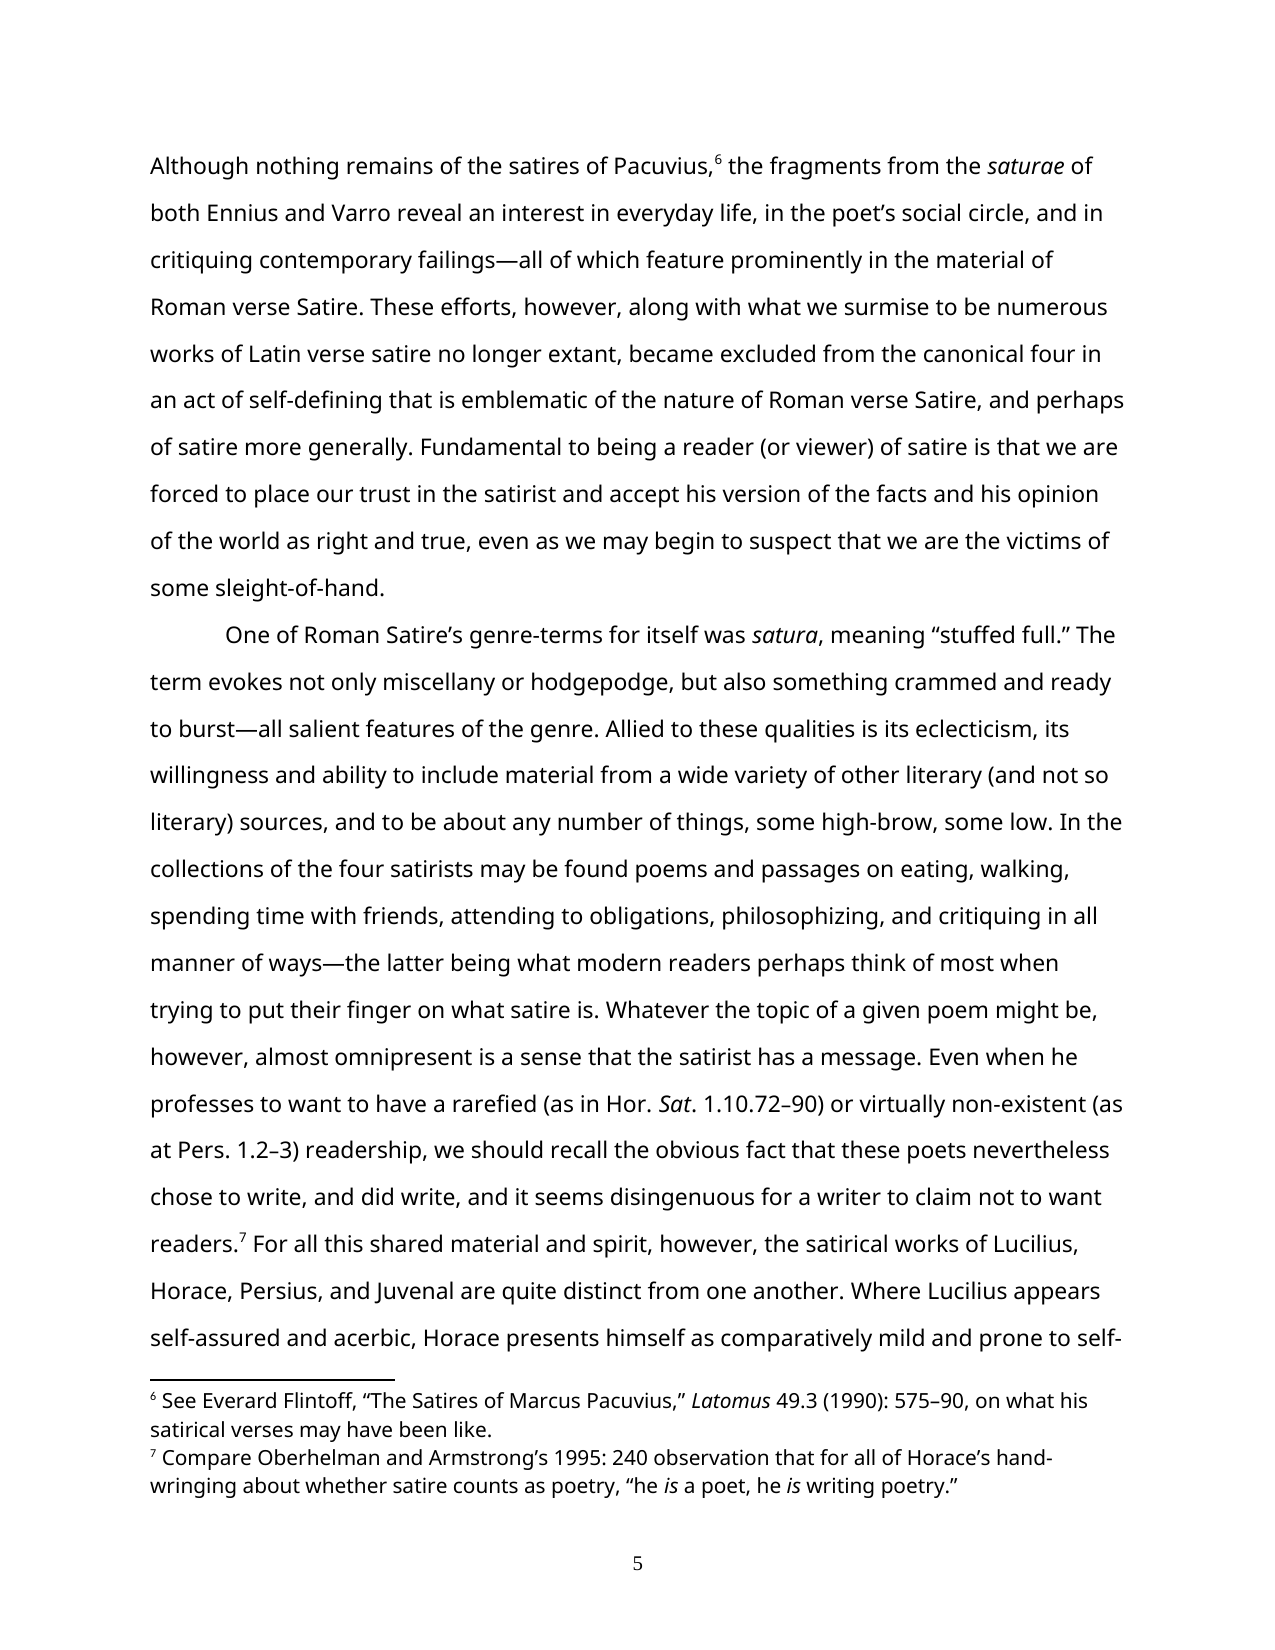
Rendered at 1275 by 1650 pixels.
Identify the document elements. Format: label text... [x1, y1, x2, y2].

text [150, 619, 1125, 1353]
text The genre of Roman Satire was dedicated to a continual policing of its boundaries and content: who counts as an author of it (and who does not); what the poet’s own place in the pedigree of acceptable authors is; what sort of material may be included, and what not. Accordingly, the rather-too-neat generic genealogies of Horace, Persius, and Juvenal implement a collective, almost collusive, literary damnatio memoriae against a number of writers of the genre known from other sources. Juvenal, for example, obscures several satirists whom we know to have been his rough contemporaries, most notably Turnus, who wrote under the emperor Domitian and who was well enough known to be named in a number of contemporary works (e.g., Martial 7.97.8, who praises his “noble little books,” nobilibus libellis). Juvenal also continues Horace’s position of ignoring Ennius (239–169 BCE), Pacuvius (220–c.130 BCE), and Varro (116–27 BCE) as satirists, as indeed Persius and Lucilius had done, too: they are acknowledged as writers of other genres but not of satire. This despite the fact that all three—Ennius, Pacuvius, and Varro—had long before written poems that shared the name (saturae) and much of the constitutive material of Roman verse Satire. Varro’s saturae, written in a combination of prose and verse, are termed Menippean, a designation that took its name from Menippus of Gadara who had written in this humorous, prosimetric form in Greek in probably the first half of the 3rd century BCE. The continued use of the term Menippean today has the effect of marking this type of satire as something other than, and perhaps secondary to, “pure” Latin verse satire. The Saturae of Ennius, on the other hand, were written in a variety of meters, including dactylic hexameter. The lack of a total commitment on Ennius’ part to the dactylic hexameter is often assumed as a reason for his excision from the canon of four, but Lucilius himself wrote in a variety of meters before settling on the dactylic hexameter, and he (not Ennius) is credited with having established this as the meter of Roman Satire. Although nothing remains of the satires of Pacuvius, the fragments from the saturae of both Ennius and Varro reveal an interest in everyday life, in the poet’s social circle, and in critiquing contemporary failings—all of which feature prominently in the material of Roman verse Satire. These efforts, however, along with what we surmise to be numerous works of Latin verse satire no longer extant, became excluded from the canonical four in an act of self-defining that is emblematic of the nature of Roman verse Satire, and perhaps of satire more generally. Fundamental to being a reader (or viewer) of satire is that we are forced to place our trust in the satirist and accept his version of the facts and his opinion of the world as right and true, even as we may begin to suspect that we are the victims of some sleight-of-hand. [150, 150, 1125, 603]
